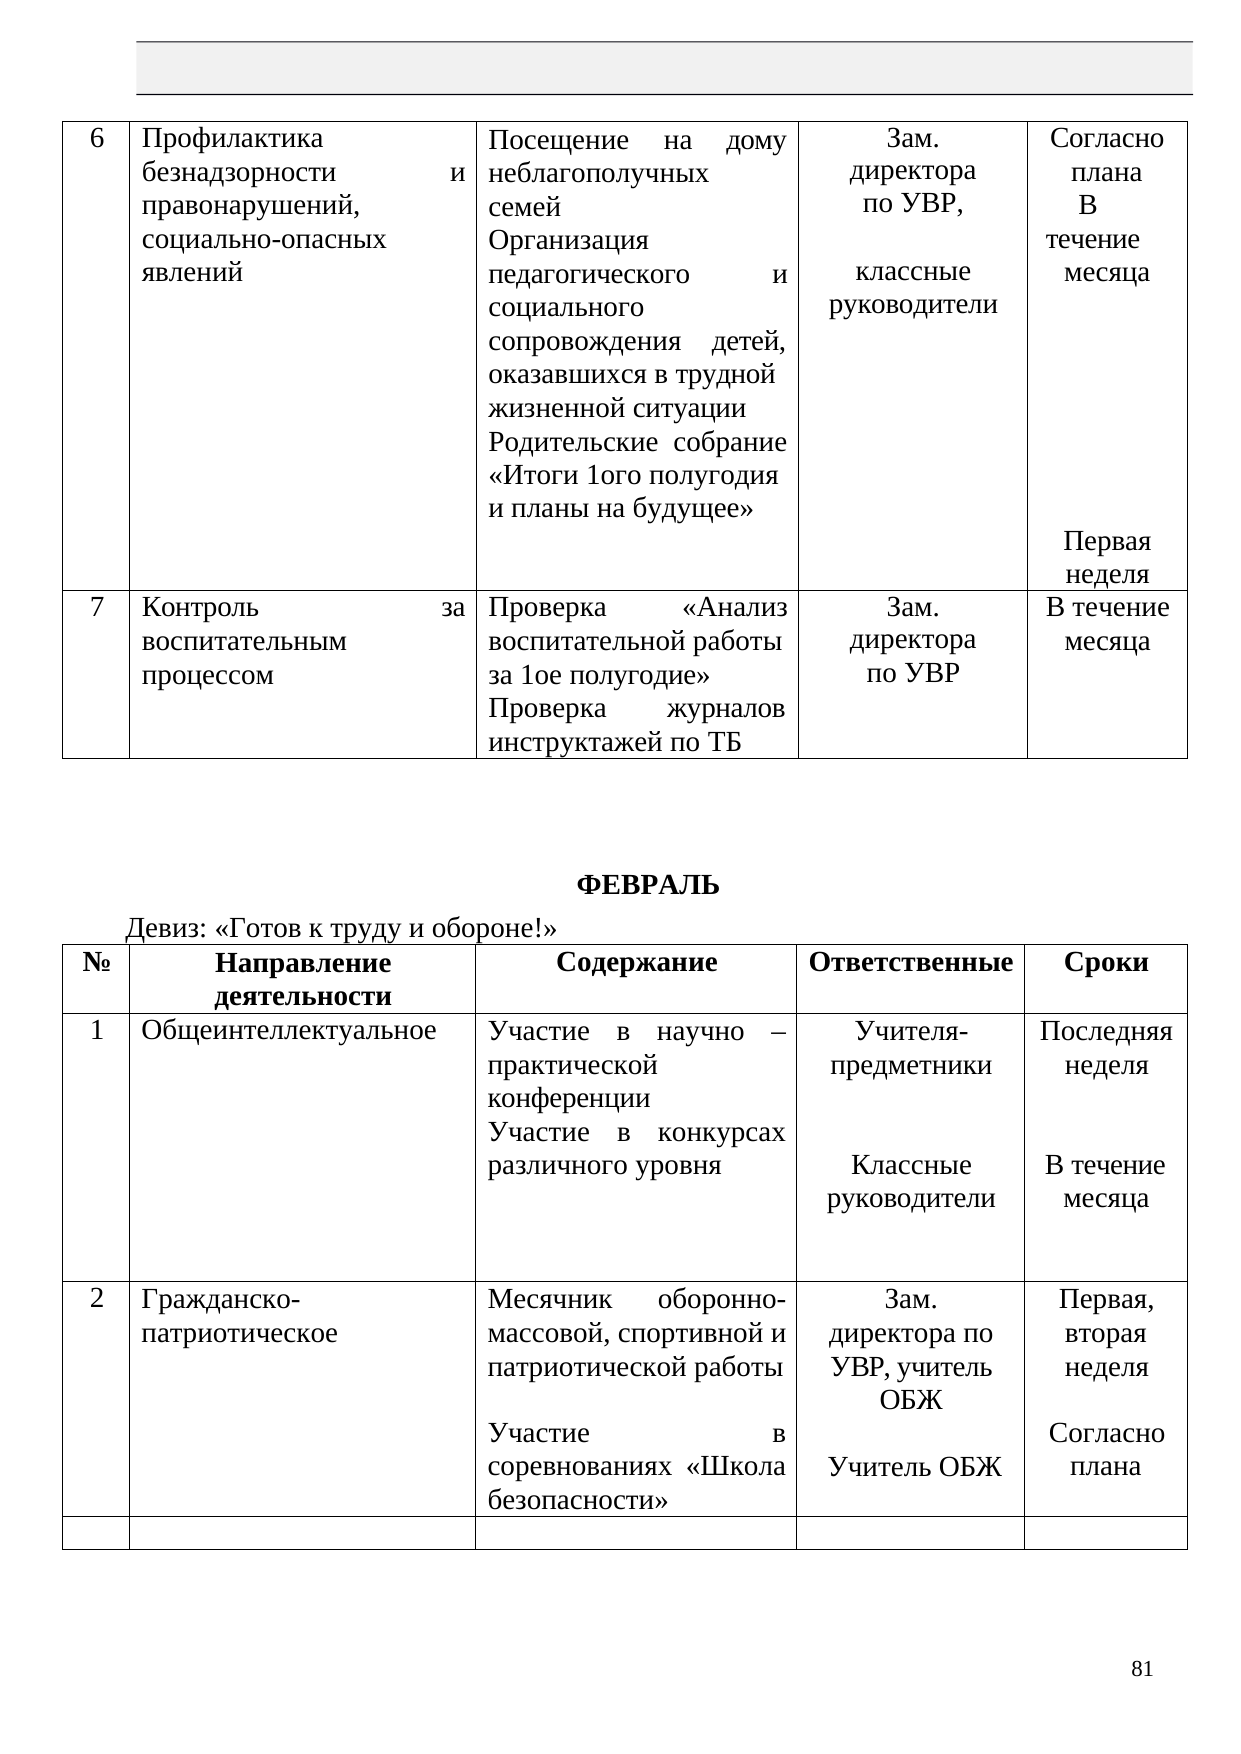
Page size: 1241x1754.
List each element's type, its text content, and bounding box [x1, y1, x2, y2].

table_cell Гражданско- патриотическое [130, 1282, 475, 1516]
text Девиз: «Готов к труду и обороне!» [125, 910, 1114, 944]
table_cell 6 [63, 122, 129, 590]
table_header Содержание [476, 945, 796, 1012]
table_cell Посещение на дому неблагополучных семей Организация педагогического и социального сопровождения детей, оказавшихся в трудной жизненной ситуации Родительские собрание «Итоги 1ого полугодия и планы на будущее» [477, 122, 798, 590]
table_cell Месячник оборонно- массовой, спортивной и патриотической работы Участие в соревнованиях «Школа безопасности» [476, 1282, 796, 1516]
table_cell [130, 1517, 475, 1549]
table_cell 1 [63, 1014, 129, 1281]
table_cell Общеинтеллектуальное [130, 1014, 475, 1281]
table_header № [63, 945, 129, 1012]
table_cell Первая, вторая неделя Согласно плана [1025, 1282, 1187, 1516]
table_cell Профилактика безнадзорности и правонарушений, социально-опасных явлений [130, 122, 476, 590]
table_cell В течение месяца [1028, 591, 1187, 758]
table_cell 2 [63, 1282, 129, 1516]
table_cell [1025, 1517, 1187, 1549]
table_cell [63, 1517, 129, 1549]
table_cell [476, 1517, 796, 1549]
table_cell Согласно плана В течение месяца Первая неделя [1028, 122, 1187, 590]
table_cell [797, 1517, 1024, 1549]
text ФЕВРАЛЬ [183, 868, 1114, 901]
table_header Ответственные [797, 945, 1024, 1012]
table_cell Проверка «Анализ воспитательной работы за 1ое полугодие» Проверка журналов инструктажей по ТБ [477, 591, 798, 758]
table_cell Контроль за воспитательным процессом [130, 591, 476, 758]
table_cell Последняя неделя В течение месяца [1025, 1014, 1187, 1281]
table_header Сроки [1025, 945, 1187, 1012]
table_cell Учителя- предметники Классные руководители [797, 1014, 1024, 1281]
table_cell Зам. директора по УВР [799, 591, 1027, 758]
table_cell 7 [63, 591, 129, 758]
table_header Направление деятельности [130, 945, 475, 1012]
table_cell Участие в научно – практической конференции Участие в конкурсах различного уровня [476, 1014, 796, 1281]
table_cell Зам. директора по УВР, учитель ОБЖ Учитель ОБЖ [797, 1282, 1024, 1516]
table_cell Зам. директора по УВР, классные руководители [799, 122, 1027, 590]
